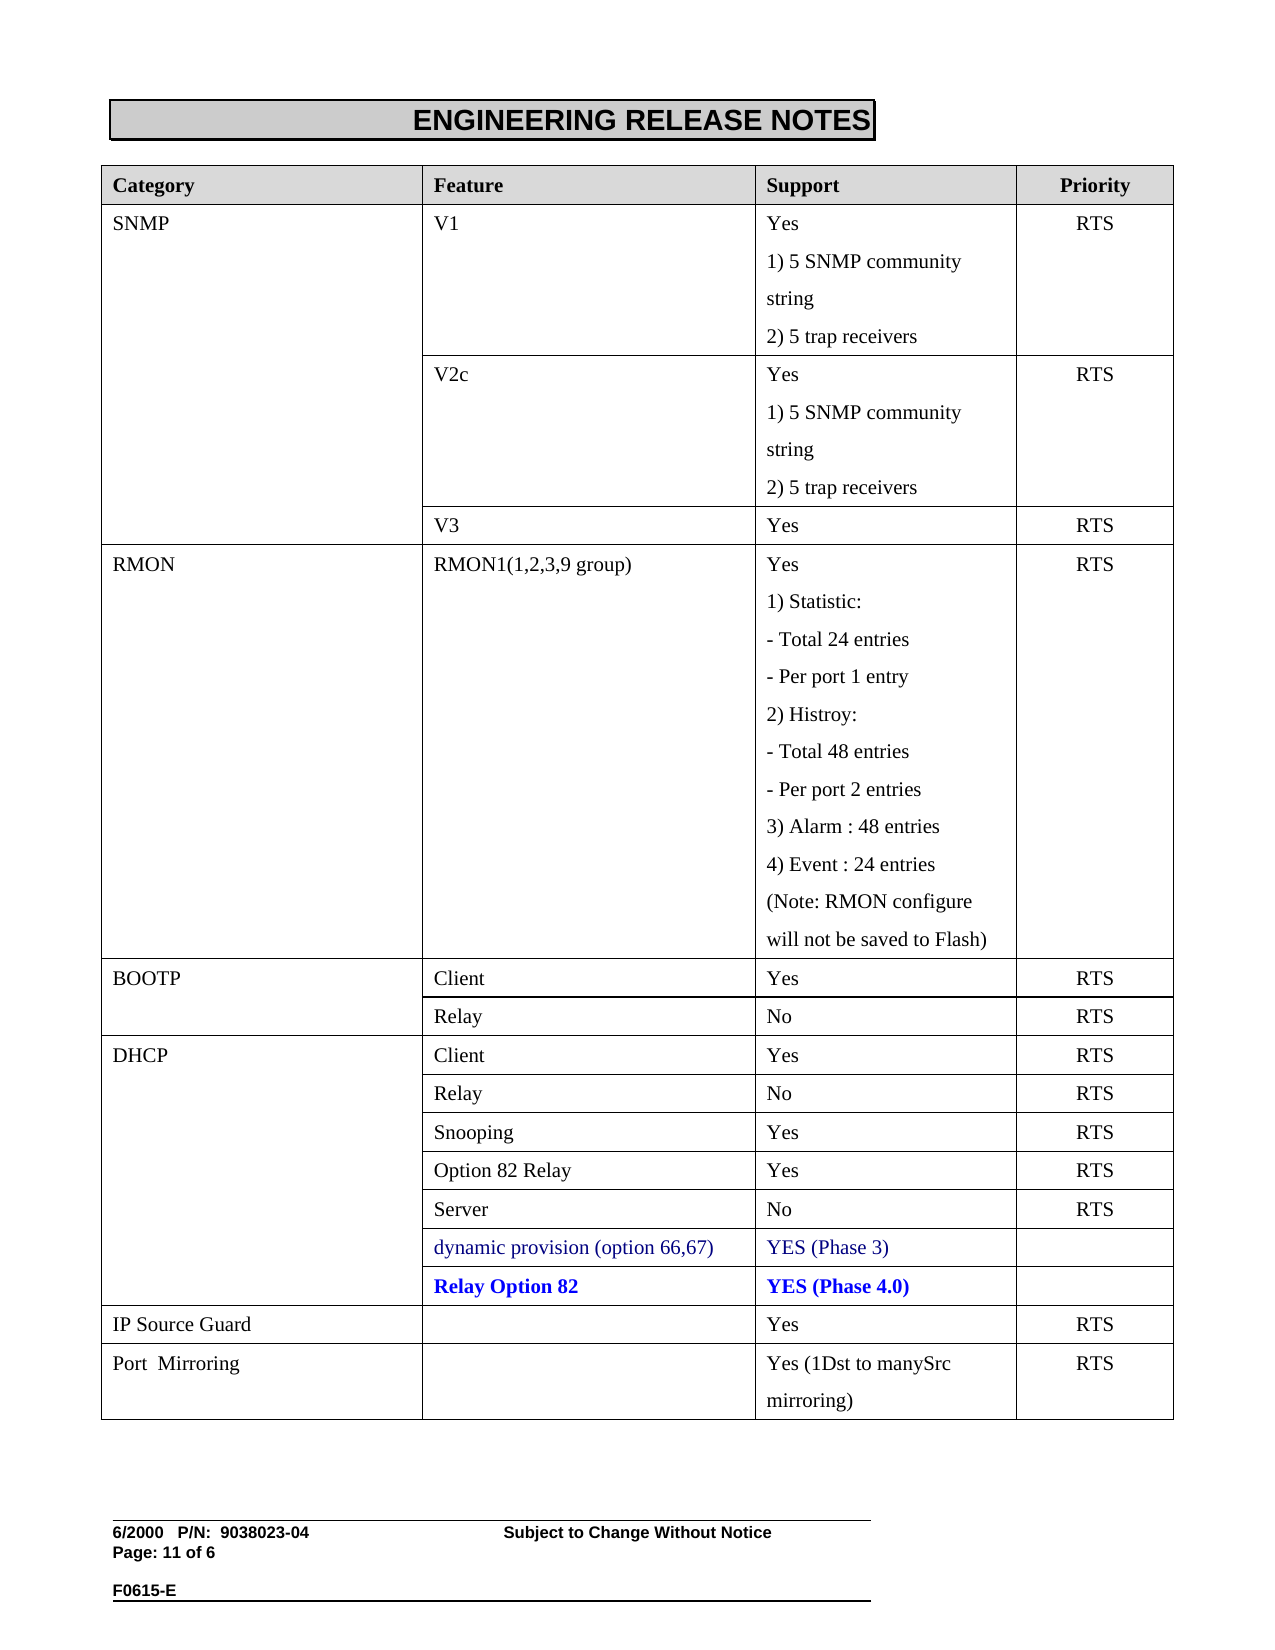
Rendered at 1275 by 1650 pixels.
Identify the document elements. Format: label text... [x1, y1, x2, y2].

table_cell Yes [756, 959, 1016, 996]
table_cell Relay Option 82 [423, 1267, 755, 1305]
table_cell Server [423, 1190, 755, 1228]
table_cell BOOTP [102, 959, 422, 1035]
table_cell RTS [1017, 1113, 1173, 1151]
table_cell V3 [423, 507, 755, 544]
table_cell No [756, 1190, 1016, 1228]
table_cell RTS [1017, 507, 1173, 544]
table_cell Relay [423, 1075, 755, 1112]
table_cell [1017, 1229, 1173, 1266]
table_cell RTS [1017, 545, 1173, 958]
table_cell RTS [1017, 356, 1173, 506]
table_cell RTS [1017, 1152, 1173, 1189]
table_cell RTS [1017, 1344, 1173, 1419]
table_cell V [423, 356, 755, 506]
table_cell Snooping [423, 1113, 755, 1151]
table_cell Yes (1Dst to manySrc mirroring) [756, 1344, 1016, 1419]
table_cell Port Mirroring [102, 1344, 422, 1419]
table_cell Yes 1) 5 SNMP community string 2) 5 trap receivers [756, 205, 1016, 355]
table_header Support [756, 166, 1016, 204]
table_cell YES (Phase 3) [756, 1229, 1016, 1266]
table_cell Relay [423, 998, 755, 1035]
table_cell RMON [102, 545, 422, 958]
table_cell IP Source Guard [102, 1306, 422, 1343]
table_cell Client [423, 1036, 755, 1073]
table_cell dynamic provision (option 66,67) [423, 1229, 755, 1266]
table_cell SNMP [102, 205, 422, 544]
table_cell Yes [756, 1152, 1016, 1189]
table_cell RTS [1017, 1075, 1173, 1112]
table_cell Yes [756, 1113, 1016, 1151]
table_header Category [102, 166, 422, 204]
table_cell RTS [1017, 1306, 1173, 1343]
table_cell [423, 1344, 755, 1419]
table_cell [423, 1306, 755, 1343]
table_cell YES (Phase 4.0) [756, 1267, 1016, 1305]
table_cell RTS [1017, 205, 1173, 355]
table_cell [1017, 1267, 1173, 1305]
table_cell RMON1(1,2,3,9 group) [423, 545, 755, 958]
table_cell Option 82 Relay [423, 1152, 755, 1189]
table_cell Yes [756, 507, 1016, 544]
table_cell No [756, 998, 1016, 1035]
table_cell RTS [1017, 959, 1173, 996]
table_cell RTS [1017, 1190, 1173, 1228]
table_header Priority [1017, 166, 1173, 204]
table_header Feature [423, 166, 755, 204]
table_cell DHCP [102, 1036, 422, 1305]
table_cell Yes [756, 1306, 1016, 1343]
table_cell V1 [423, 205, 755, 355]
table_cell RTS [1017, 1036, 1173, 1073]
table_cell RTS [1017, 998, 1173, 1035]
table_cell Yes [756, 1036, 1016, 1073]
table_cell Yes 1) 5 SNMP community string 2) 5 trap receivers [756, 356, 1016, 506]
table_cell No [756, 1075, 1016, 1112]
table_cell Yes 1) Statistic: - Total 24 entries - Per port 1 entry 2) Histroy: - Total 48 entries - Per port 2 entries 3) Alarm : 48 entries 4) Event : 24 entries (Note: RMON configure will not be saved to Flash) [756, 545, 1016, 958]
table_cell Client [423, 959, 755, 996]
